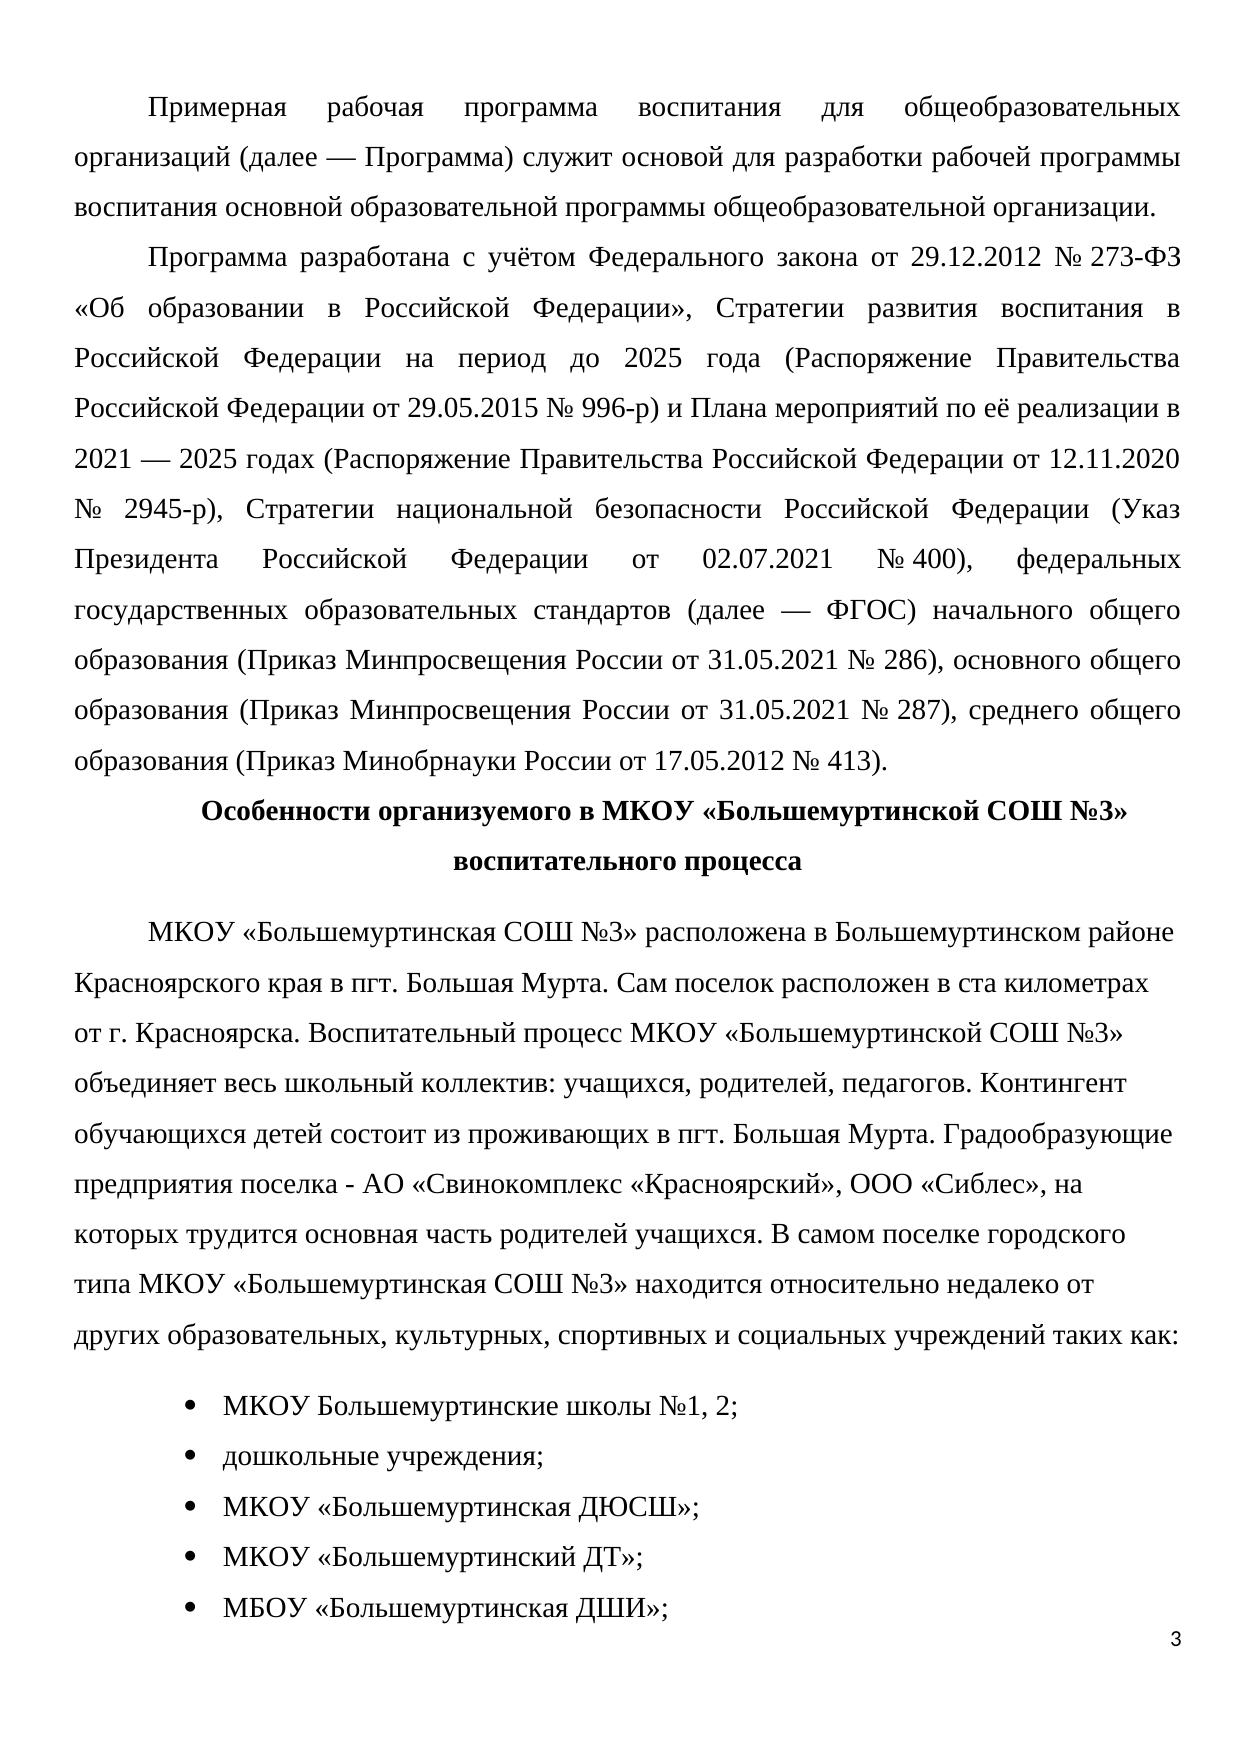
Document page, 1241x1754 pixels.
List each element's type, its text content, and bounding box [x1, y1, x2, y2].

list МКОУ Большемуртинские школы №1, 2; [185, 1388, 1181, 1422]
text Примерная рабочая программа воспитания для общеобразовательных организаций (далее — Программа) служит основой для разработки рабочей программы воспитания основной образовательной программы общеобразовательной организации. [74, 89, 1181, 223]
list МБОУ «Большемуртинская ДШИ»; [185, 1590, 1181, 1623]
text Программа разработана с учётом Федерального закона от 29.12.2012 № 273-ФЗ «Об образовании в Российской Федерации», Стратегии развития воспитания в Российской Федерации на период до 2025 года (Распоряжение Правительства Российской Федерации от 29.05.2015 № 996-р) и Плана мероприятий по её реализации в 2021 — 2025 годах (Распоряжение Правительства Российской Федерации от 12.11.2020 № 2945-р), Стратегии национальной безопасности Российской Федерации (Указ Президента Российской Федерации от 02.07.2021 № 400), федеральных государственных образовательных стандартов (далее — ФГОС) начального общего образования (Приказ Минпросвещения России от 31.05.2021 № 286), основного общего образования (Приказ Минпросвещения России от 31.05.2021 № 287), среднего общего образования (Приказ Минобрнауки России от 17.05.2012 № 413). [74, 239, 1181, 776]
list дошкольные учреждения; [185, 1438, 1181, 1472]
text МКОУ «Большемуртинская СОШ №3» расположена в Большемуртинском районе Красноярского края в пгт. Большая Мурта. Сам поселок расположен в ста километрах от г. Красноярска. Воспитательный процесс МКОУ «Большемуртинской СОШ №3» объединяет весь школьный коллектив: учащихся, родителей, педагогов. Контингент обучающихся детей состоит из проживающих в пгт. Большая Мурта. Градообразующие предприятия поселка - АО «Свинокомплекс «Красноярский», ООО «Сиблес», на которых трудится основная часть родителей учащихся. В самом поселке городского типа МКОУ «Большемуртинская СОШ №3» находится относительно недалеко от других образовательных, культурных, спортивных и социальных учреждений таких как: [74, 914, 1181, 1351]
list МКОУ «Большемуртинская ДЮСШ»; [185, 1489, 1181, 1523]
list МКОУ «Большемуртинский ДТ»; [185, 1539, 1181, 1573]
text Особенности организуемого в МКОУ «Большемуртинской СОШ №3» воспитательного процесса [74, 793, 1181, 877]
